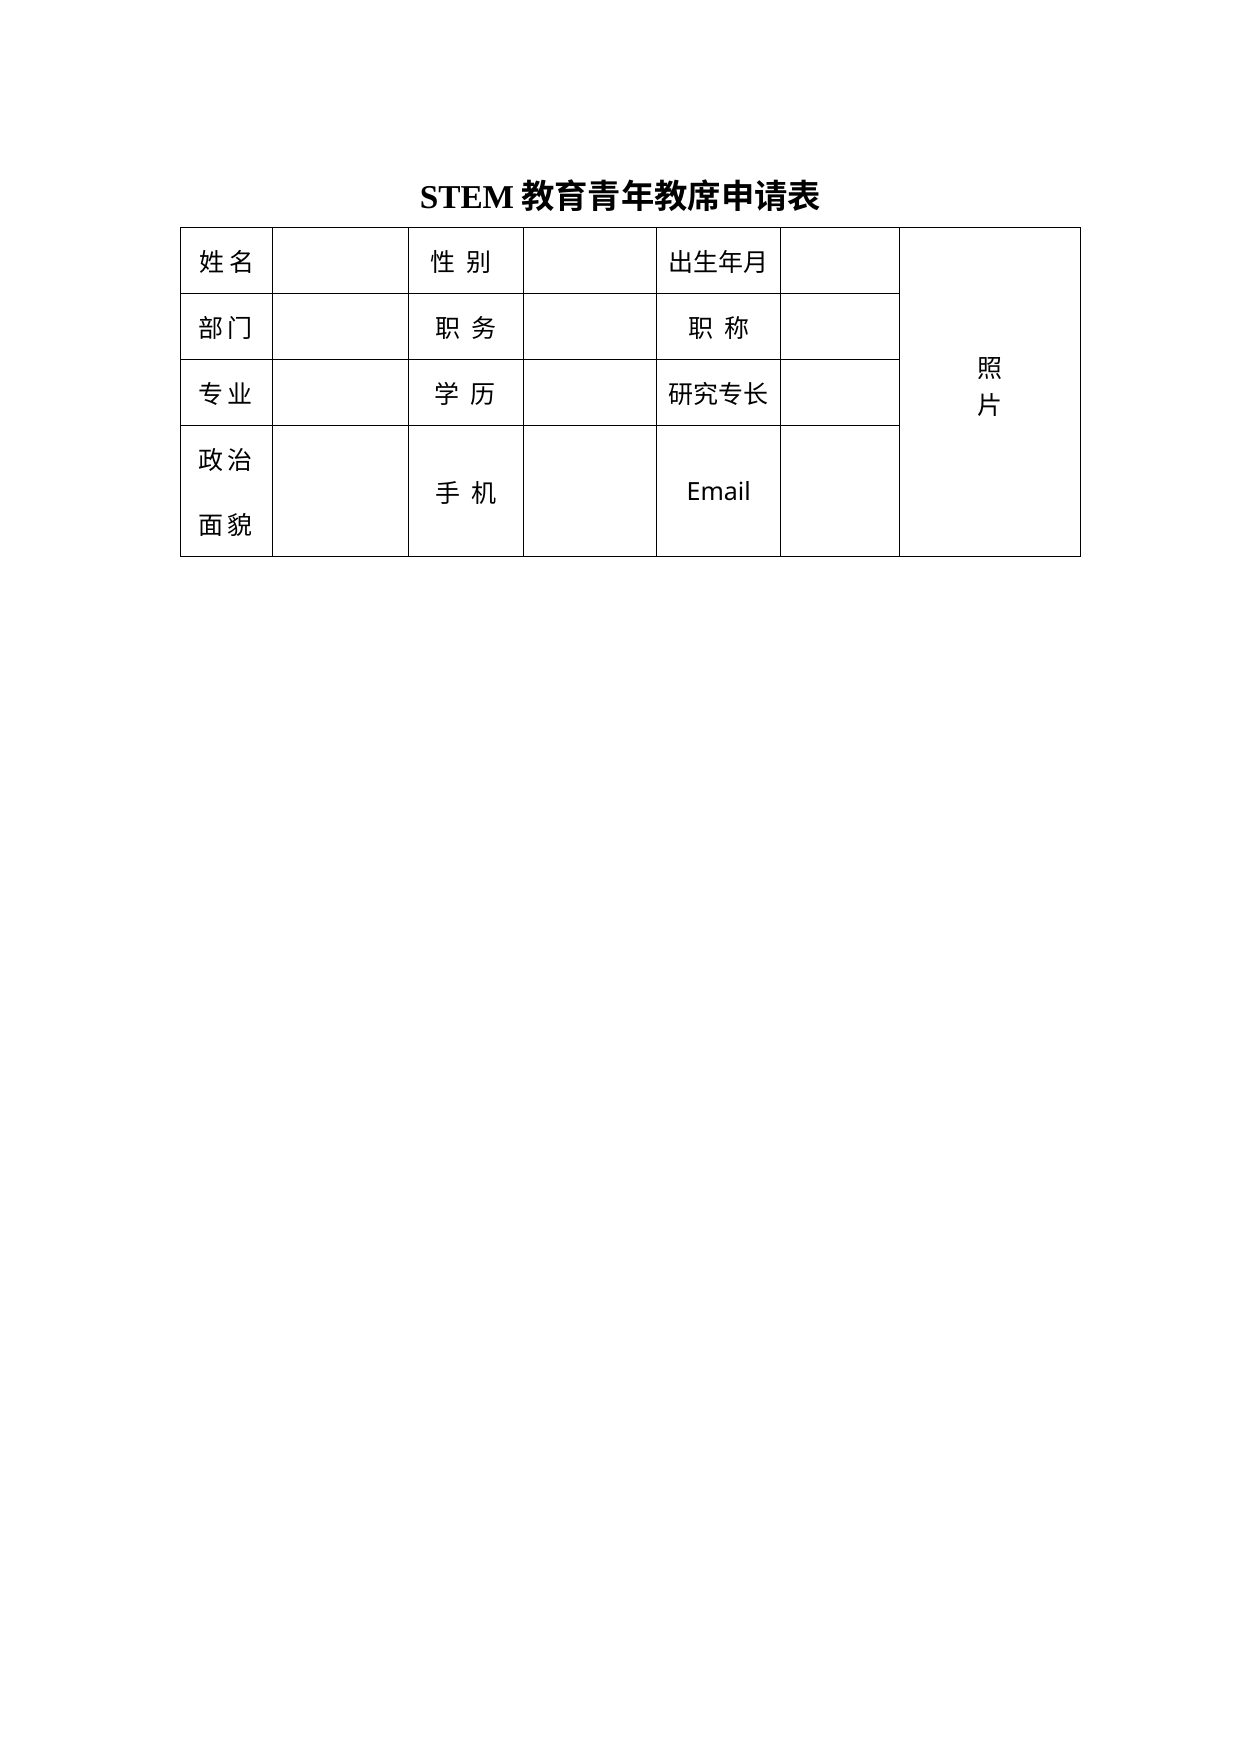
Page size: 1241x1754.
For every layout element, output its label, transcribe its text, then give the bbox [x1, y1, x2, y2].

table_header [273, 228, 408, 293]
table_cell [273, 360, 408, 425]
table_header [524, 228, 656, 293]
table_cell 部 门 [181, 294, 272, 359]
table_cell [524, 294, 656, 359]
table_cell 专 业 [181, 360, 272, 425]
text STEM教育青年教席申请表 [187, 162, 1053, 227]
table_cell 手 机 [409, 426, 523, 556]
table_cell 学 历 [409, 360, 523, 425]
table_cell 研究专长 [657, 360, 780, 425]
table_cell [781, 426, 899, 556]
table_header 性 别 [409, 228, 523, 293]
table_cell 职 务 [409, 294, 523, 359]
table_cell [781, 360, 899, 425]
table_cell [524, 360, 656, 425]
table_cell Email [657, 426, 780, 556]
table_cell [273, 294, 408, 359]
table_header 姓 名 [181, 228, 272, 293]
table_cell 政 治 面 貌 [181, 426, 272, 556]
table_header 出生年月 [657, 228, 780, 293]
table_cell [273, 426, 408, 556]
table_cell [524, 426, 656, 556]
table_header 照 片 [900, 228, 1080, 556]
table_header [781, 228, 899, 293]
table_cell 职 称 [657, 294, 780, 359]
table_cell [781, 294, 899, 359]
